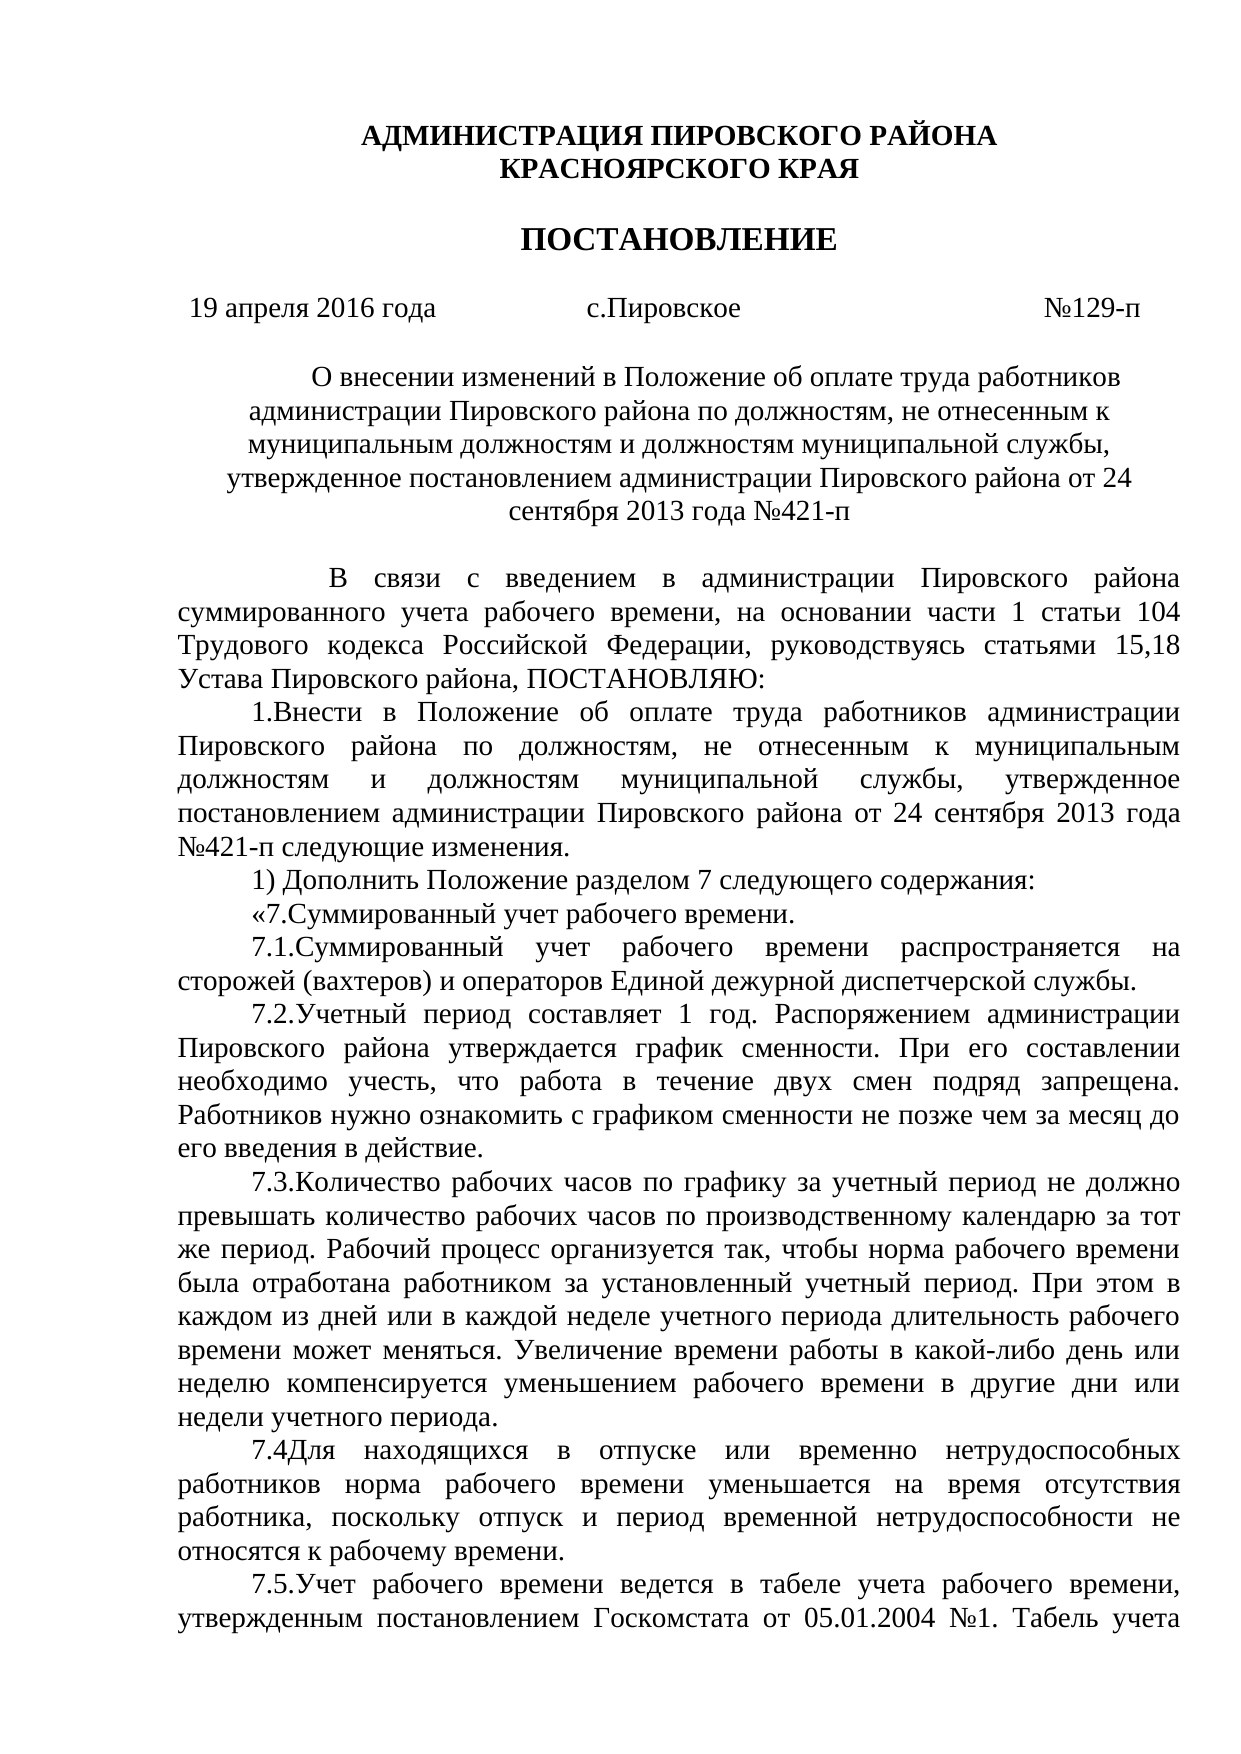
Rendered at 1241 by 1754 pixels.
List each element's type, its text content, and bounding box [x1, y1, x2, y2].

text «7.Суммированный учет рабочего времени. [177, 896, 1181, 929]
text 7.2.Учетный период составляет 1 год. Распоряжением администрации Пировского района утверждается график сменности. При его составлении необходимо учесть, что работа в течение двух смен подряд запрещена. Работников нужно ознакомить с графиком сменности не позже чем за месяц до его введения в действие. [177, 996, 1181, 1164]
table_header с.Пировское [501, 291, 827, 326]
text 7.4Для находящихся в отпуске или временно нетрудоспособных работников норма рабочего времени уменьшается на время отсутствия работника, поскольку отпуск и период временной нетрудоспособности не относятся к рабочему времени. [177, 1432, 1181, 1567]
table_header №129-п [827, 291, 1152, 326]
text В связи с введением в администрации Пировского района суммированного учета рабочего времени, на основании части 1 статьи 104 Трудового кодекса Российской Федерации, руководствуясь статьями 15,18 Устава Пировского района, ПОСТАНОВЛЯЮ: [177, 560, 1181, 694]
text ПОСТАНОВЛЕНИЕ [177, 219, 1181, 257]
text 7.1.Суммированный учет рабочего времени распространяется на сторожей (вахтеров) и операторов Единой дежурной диспетчерской службы. [177, 929, 1181, 996]
text 7.3.Количество рабочих часов по графику за учетный период не должно превышать количество рабочих часов по производственному календарю за тот же период. Рабочий процесс организуется так, чтобы норма рабочего времени была отработана работником за установленный учетный период. При этом в каждом из дней или в каждой неделе учетного периода длительность рабочего времени может меняться. Увеличение времени работы в какой-либо день или неделю компенсируется уменьшением рабочего времени в другие дни или недели учетного периода. [177, 1164, 1181, 1432]
text О внесении изменений в Положение об оплате труда работников администрации Пировского района по должностям, не отнесенным к муниципальным должностям и должностям муниципальной службы, утвержденное постановлением администрации Пировского района от 24 сентября 2013 года №421-п [177, 359, 1181, 527]
text АДМИНИСТРАЦИЯ ПИРОВСКОГО РАЙОНА [177, 118, 1181, 152]
table_header 19 апреля 2016 года [177, 291, 501, 326]
text КРАСНОЯРСКОГО КРАЯ [177, 152, 1181, 185]
text 1) Дополнить Положение разделом 7 следующего содержания: [177, 862, 1181, 896]
text 1.Внести в Положение об оплате труда работников администрации Пировского района по должностям, не отнесенным к муниципальным должностям и должностям муниципальной службы, утвержденное постановлением администрации Пировского района от 24 сентября 2013 года №421-п следующие изменения. [177, 694, 1181, 862]
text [177, 1567, 1181, 1634]
